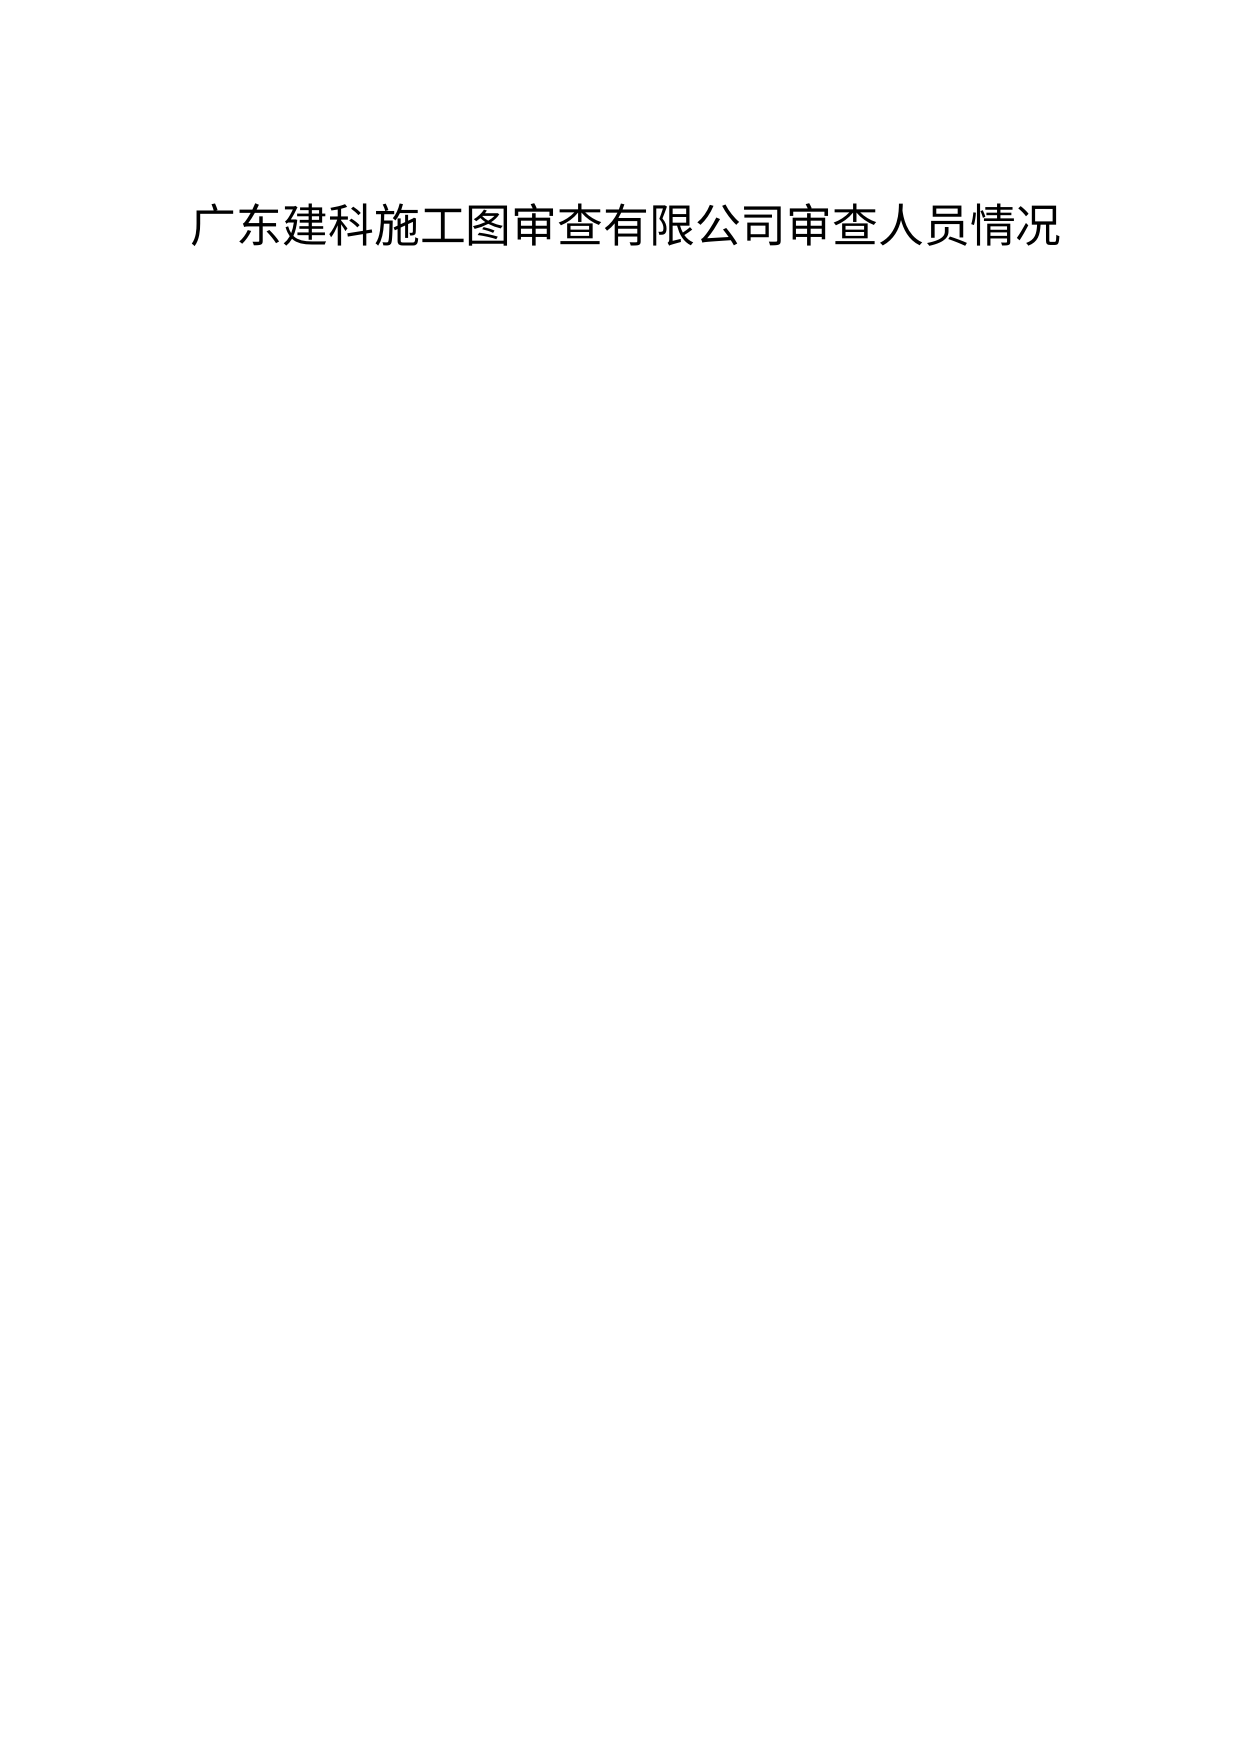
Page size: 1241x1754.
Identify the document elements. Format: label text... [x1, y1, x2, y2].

text 广东建科施工图审查有限公司审查人员情况 [165, 174, 1087, 271]
